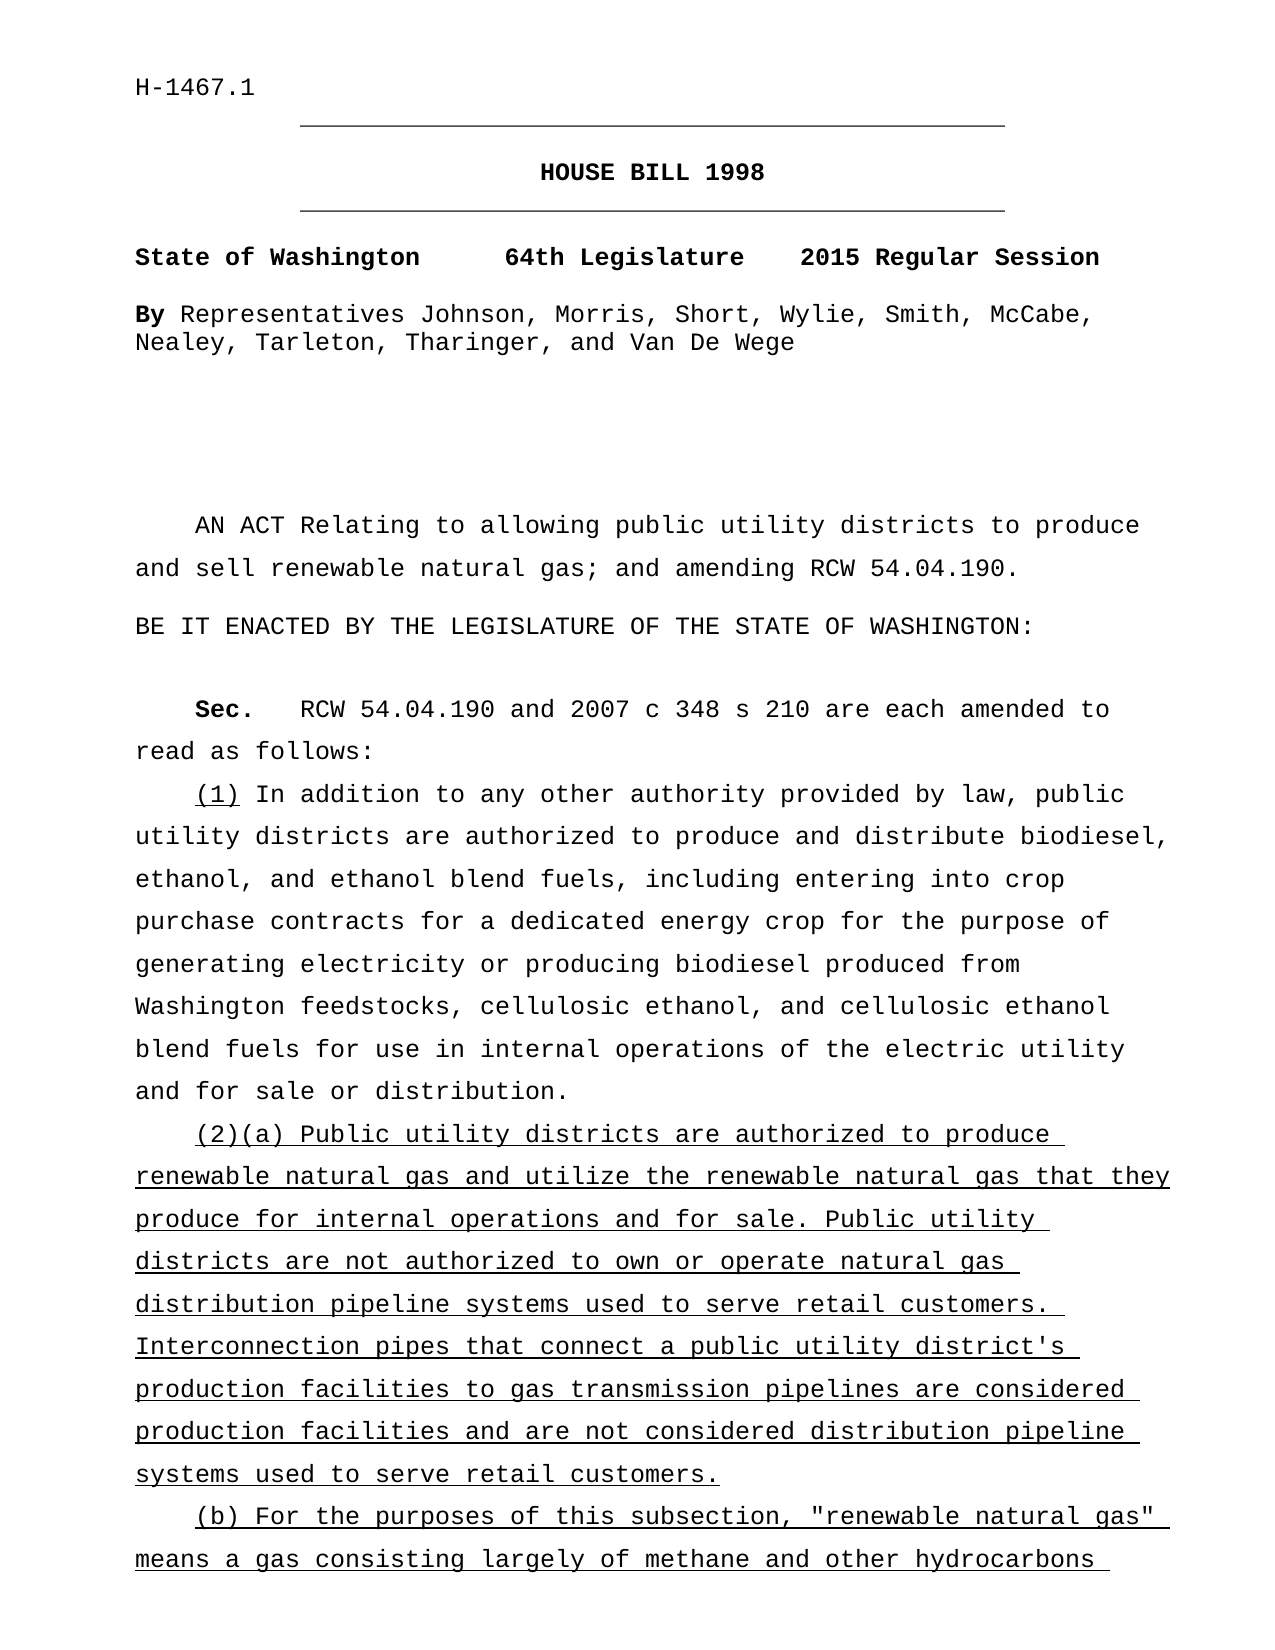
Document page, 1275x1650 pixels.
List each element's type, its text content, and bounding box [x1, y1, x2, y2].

text AN ACT Relating to allowing public utility districts to produce and sell renewable natural gas; and amending RCW 54.04.190. [135, 500, 1170, 585]
text (1) In addition to any other authority provided by law, public utility districts are authorized to produce and distribute biodiesel, ethanol, and ethanol blend fuels, including entering into crop purchase contracts for a dedicated energy crop for the purpose of generating electricity or producing biodiesel produced from Washington feedstocks, cellulosic ethanol, and cellulosic ethanol blend fuels for use in internal operations of the electric utility and for sale or distribution. [135, 768, 1170, 1108]
text State of Washington 64th Legislature 2015 Regular Session [135, 245, 1170, 273]
text (2)(a) Public utility districts are authorized to produce renewable natural gas and utilize the renewable natural gas that they produce for internal operations and for sale. Public utility districts are not authorized to own or operate natural gas distribution pipeline systems used to serve retail customers. Interconnection pipes that connect a public utility district's production facilities to gas transmission pipelines are considered production facilities and are not considered distribution pipeline systems used to serve retail customers. [135, 1189, 1170, 1491]
text _______________________________________________ [135, 103, 1170, 132]
text Sec. RCW 54.04.190 and 2007 c 348 s 210 are each amended to read as follows: [135, 683, 1170, 768]
text _______________________________________________ [135, 188, 1170, 217]
text BE IT ENACTED BY THE LEGISLATURE OF THE STATE OF WASHINGTON: [135, 613, 1170, 642]
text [135, 1491, 1170, 1576]
text H-1467.1 [135, 75, 1170, 103]
text By Representatives Johnson, Morris, Short, Wylie, Smith, McCabe, Nealey, Tarleton, Tharinger, and Van De Wege [135, 302, 1170, 358]
text (2)(a) Public utility districts are authorized to produce renewable natural gas and utilize the renewable natural gas that they produce for internal operations and for sale. Public utility districts are not authorized to own or operate natural gas distribution pipeline systems used to serve retail customers. Interconnection pipes that connect a public utility district's production facilities to gas transmission pipelines are considered production facilities and are not considered distribution pipeline systems used to serve retail customers. [135, 1108, 1170, 1187]
text HOUSE BILL 1998 [135, 160, 1170, 188]
